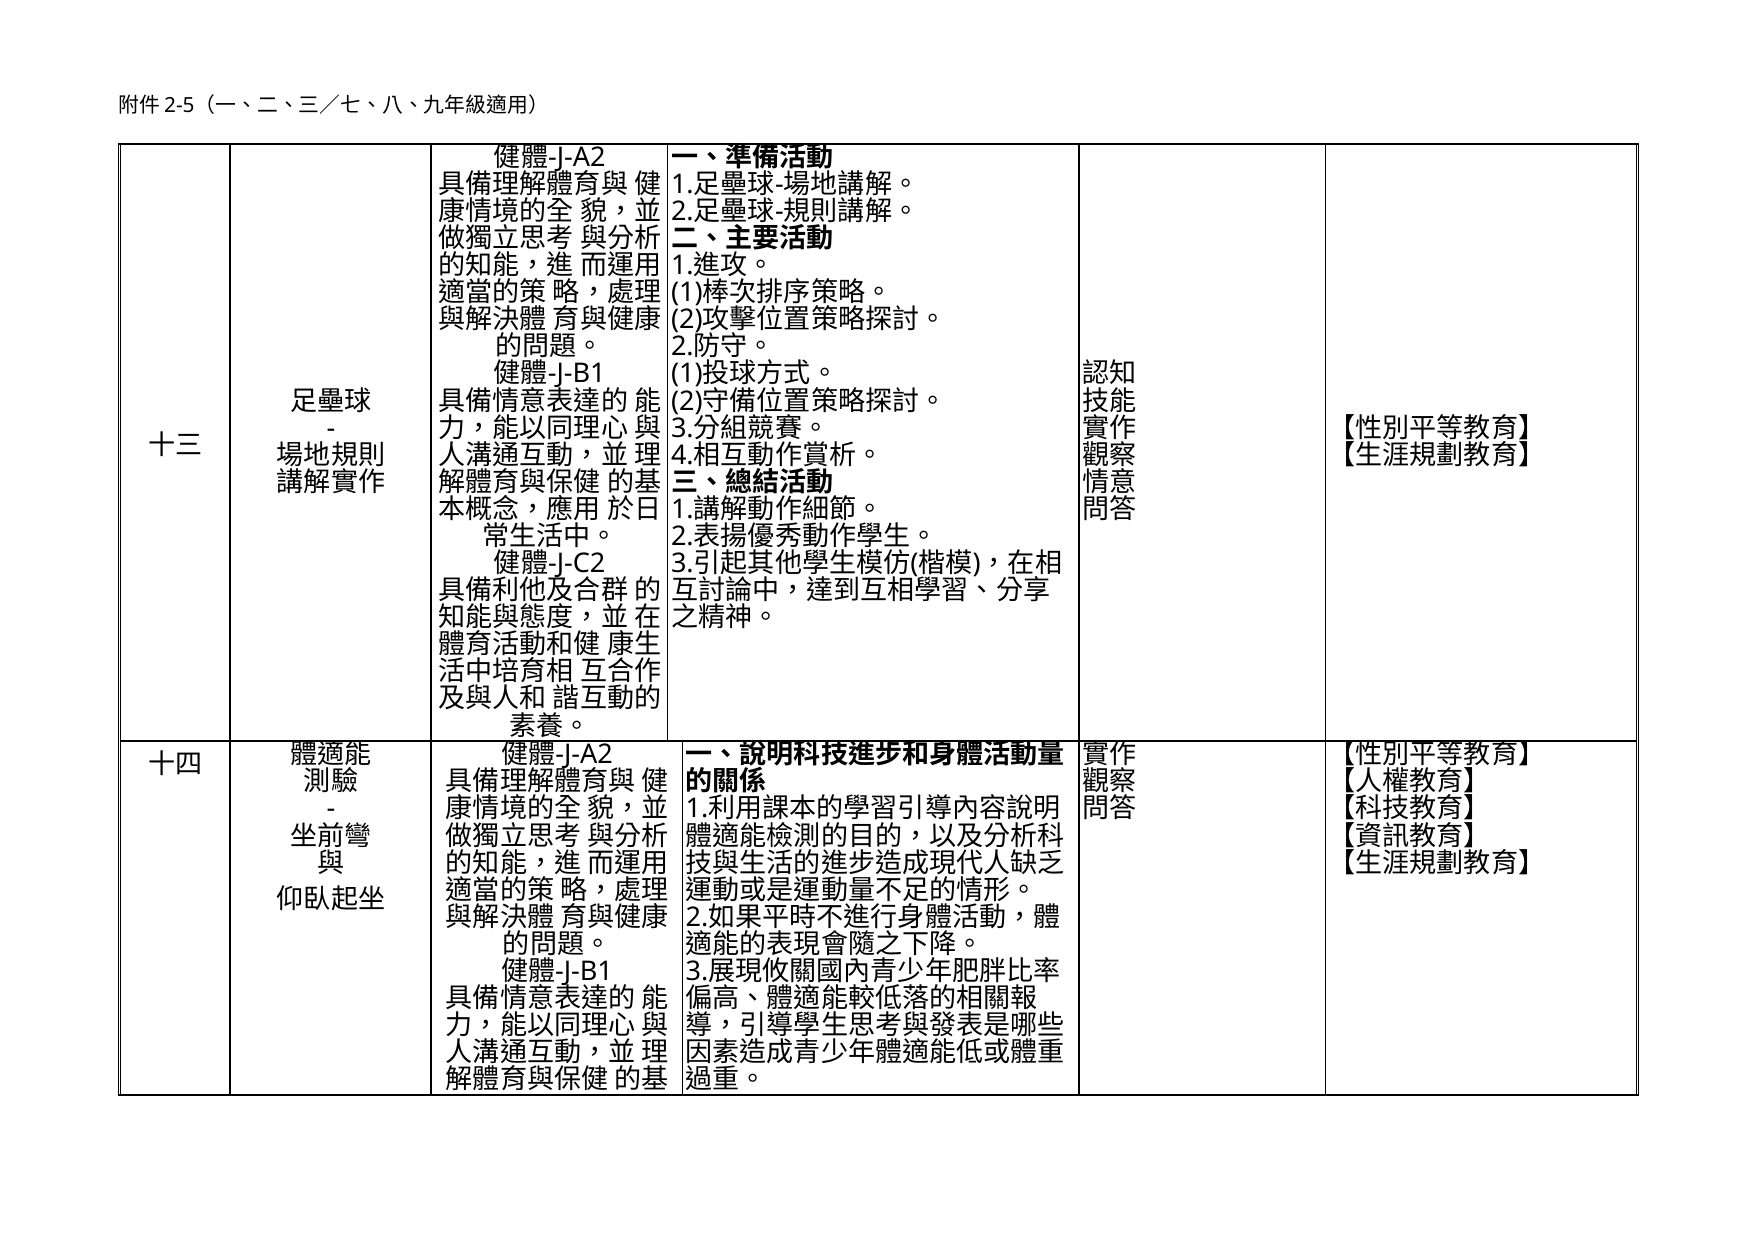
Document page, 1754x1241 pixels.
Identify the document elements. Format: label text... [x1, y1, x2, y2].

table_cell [668, 145, 1078, 740]
table_cell 十四 [121, 742, 229, 1094]
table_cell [683, 742, 1078, 1094]
table_cell 【性別平等教育】 【生涯規劃教育】 [1326, 145, 1636, 740]
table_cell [1326, 742, 1636, 1094]
table_cell 認知 技能 實作 觀察 情意 問答 [1080, 145, 1325, 740]
table_cell 十三 [121, 145, 229, 740]
table_cell 體適能 測驗 - 坐前彎 與 仰臥起坐 [231, 742, 430, 1094]
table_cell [432, 742, 682, 1094]
table_cell 足壘球 - 場地規則 講解實作 [231, 145, 430, 740]
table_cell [432, 145, 667, 740]
table_cell 實作 觀察 問答 [1080, 742, 1325, 1094]
